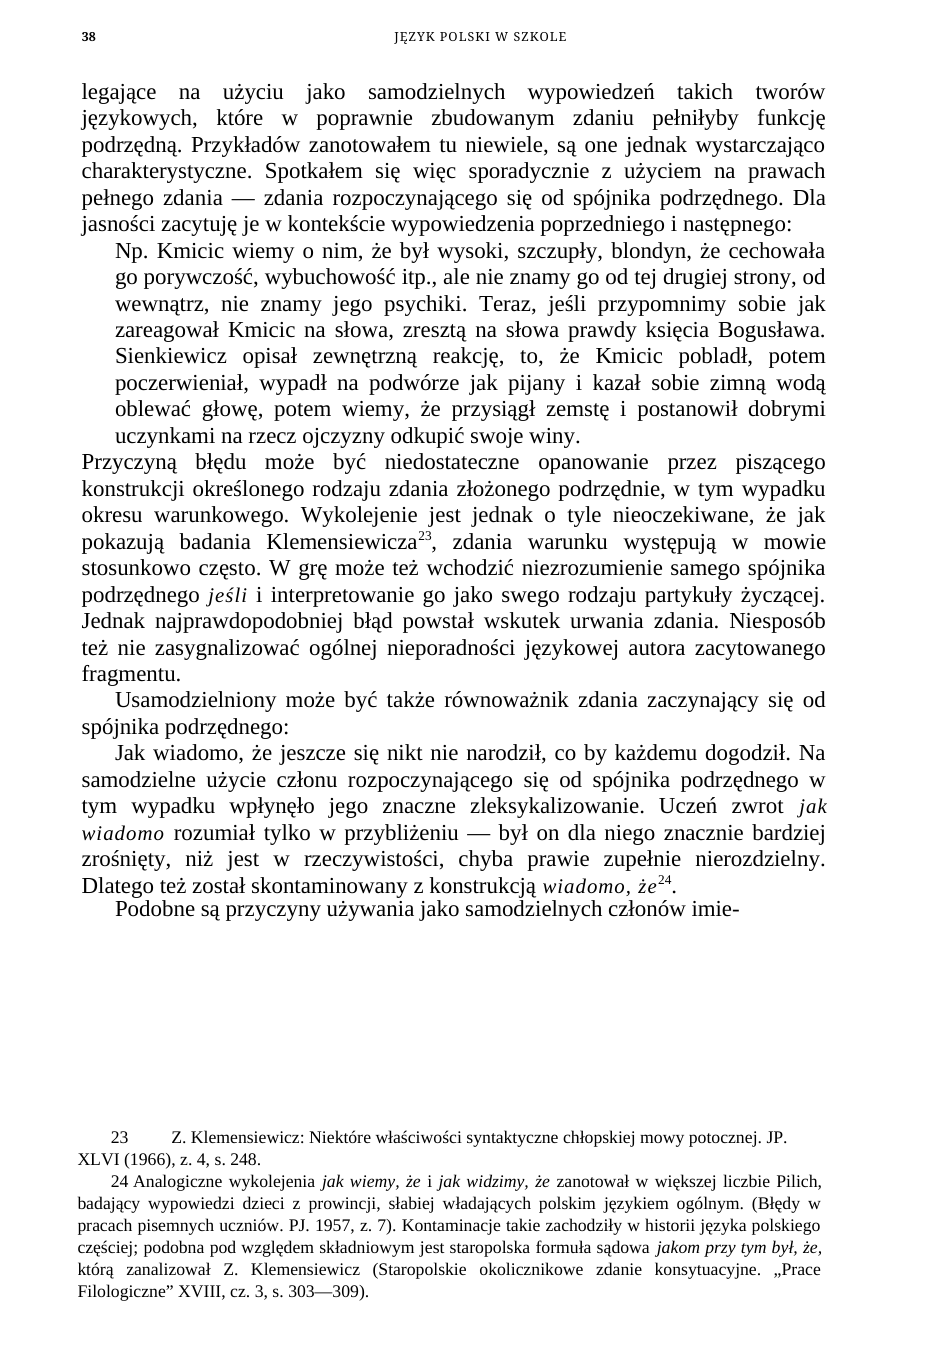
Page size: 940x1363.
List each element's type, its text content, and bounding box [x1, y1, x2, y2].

text legające na użyciu jako samodzielnych wypowiedzeń takich tworów językowych, które w poprawnie zbudowanym zdaniu pełniłyby funkcję podrzędną. Przykładów zanotowałem tu niewiele, są one jednak wystarczająco charakterystyczne. Spotkałem się więc sporadycznie z użyciem na prawach pełnego zdania — zdania rozpoczynającego się od spójnika podrzędnego. Dla jasności zacytuję je w kontekście wypowiedzenia poprzedniego i następnego: [81, 78, 827, 237]
text Usamodzielniony może być także równoważnik zdania zaczynający się od spójnika podrzędnego: [81, 687, 827, 739]
text Podobne są przyczyny używania jako samodzielnych członów imie- [81, 898, 887, 921]
text Np. Kmicic wiemy o nim, że był wysoki, szczupły, blondyn, że cechowała go porywczość, wybuchowość itp., ale nie znamy go od tej drugiej strony, od wewnątrz, nie znamy jego psychiki. Teraz, jeśli przypomnimy sobie jak zareagował Kmicic na słowa, zresztą na słowa prawdy księcia Bogusława. Sienkiewicz opisał zewnętrzną reakcję, to, że Kmicic pobladł, potem poczerwieniał, wypadł na podwórze jak pijany i kazał sobie zimną wodą oblewać głowę, potem wiemy, że przysiągł zemstę i postanowił dobrymi uczynkami na rzecz ojczyzny odkupić swoje winy. [115, 237, 827, 448]
text Jak wiadomo, że jeszcze się nikt nie narodził, co by każdemu dogodził. Na samodzielne użycie członu rozpoczynającego się od spójnika podrzędnego w tym wypadku wpłynęło jego znaczne zleksykalizowanie. Uczeń zwrot jak wiadomo rozumiał tylko w przybliżeniu — był on dla niego znacznie bardziej zrośnięty, niż jest w rzeczywistości, chyba prawie zupełnie nierozdzielny. Dlatego też został skontaminowany z konstrukcją wiadomo, że. [81, 739, 827, 898]
text Przyczyną błędu może być niedostateczne opanowanie przez piszącego konstrukcji określonego rodzaju zdania złożonego podrzędnie, w tym wypadku okresu warunkowego. Wykolejenie jest jednak o tyle nieoczekiwane, że jak pokazują badania Klemensiewicza, zdania warunku występują w mowie stosunkowo często. W grę może też wchodzić niezrozumienie samego spójnika podrzędnego jeśli i interpretowanie go jako swego rodzaju partykuły życzącej. Jednak najprawdopodobniej błąd powstał wskutek urwania zdania. Niesposób też nie zasygnalizować ogólnej nieporadności językowej autora zacytowanego fragmentu. [81, 448, 827, 687]
